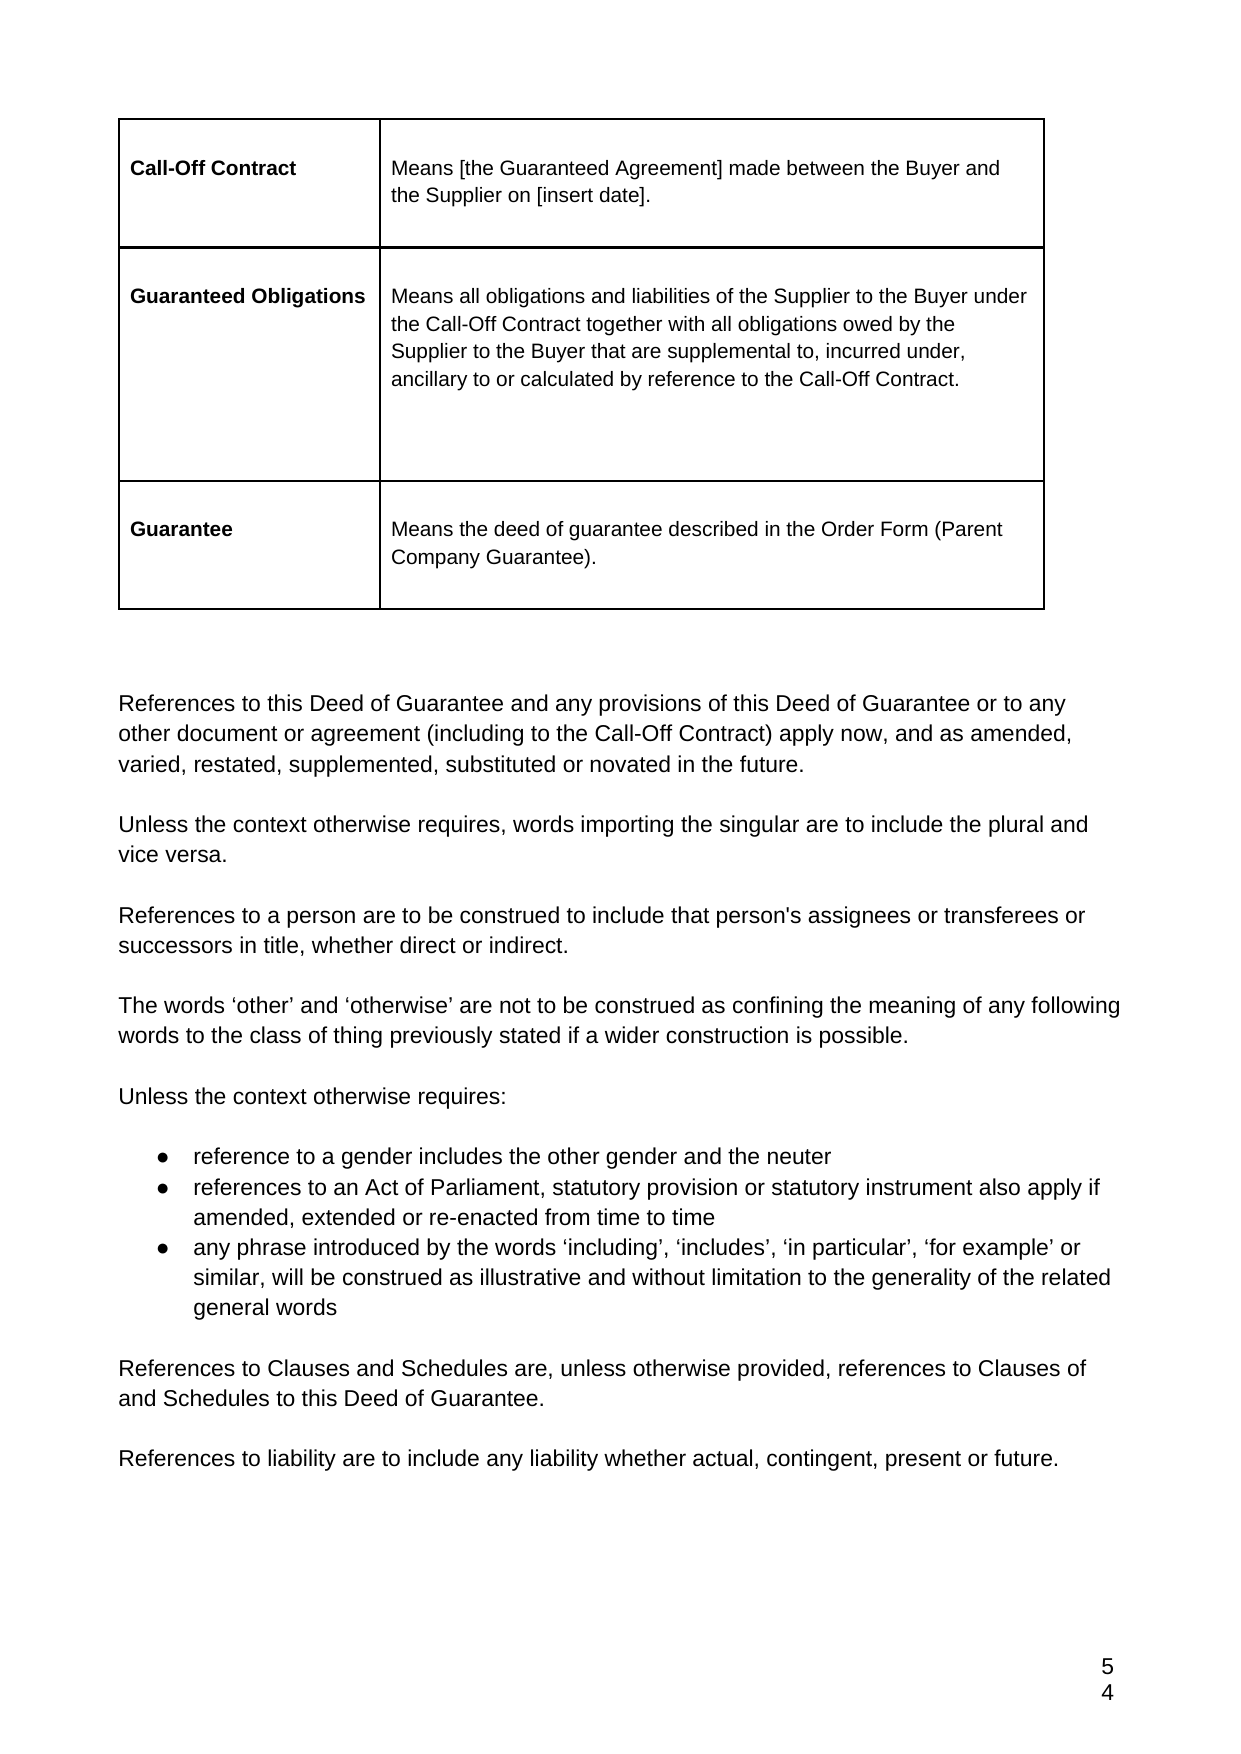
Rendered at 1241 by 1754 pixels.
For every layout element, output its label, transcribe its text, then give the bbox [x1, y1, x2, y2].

text The words ‘other’ and ‘otherwise’ are not to be construed as confining the meaning of any following words to the class of thing previously stated if a wider construction is possible. [118, 992, 1122, 1049]
table_cell Guaranteed Obligations [120, 249, 379, 480]
table_cell Means [the Guaranteed Agreement] made between the Buyer and the Supplier on [insert date]. [381, 120, 1043, 246]
text Unless the context otherwise requires: [118, 1083, 1122, 1109]
text References to this Deed of Guarantee and any provisions of this Deed of Guarantee or to any other document or agreement (including to the Call-Off Contract) apply now, and as amended, varied, restated, supplemented, substituted or novated in the future. [118, 690, 1122, 777]
table_cell Call-Off Contract [120, 120, 379, 246]
list any phrase introduced by the words ‘including’, ‘includes’, ‘in particular’, ‘for example’ or similar, will be construed as illustrative and without limitation to the generality of the related general words [156, 1234, 1122, 1321]
list references to an Act of Parliament, statutory provision or statutory instrument also apply if amended, extended or re-enacted from time to time [156, 1173, 1122, 1230]
text References to liability are to include any liability whether actual, contingent, present or future. [118, 1445, 1122, 1472]
table_cell Means all obligations and liabilities of the Supplier to the Buyer under the Call-Off Contract together with all obligations owed by the Supplier to the Buyer that are supplemental to, incurred under, ancillary to or calculated by reference to the Call-Off Contract. [381, 249, 1043, 480]
list reference to a gender includes the other gender and the neuter [156, 1143, 1122, 1170]
table_cell Means the deed of guarantee described in the Order Form (Parent Company Guarantee). [381, 482, 1043, 608]
table_cell Guarantee [120, 482, 379, 608]
text References to a person are to be construed to include that person's assignees or transferees or successors in title, whether direct or indirect. [118, 902, 1122, 958]
text References to Clauses and Schedules are, unless otherwise provided, references to Clauses of and Schedules to this Deed of Guarantee. [118, 1355, 1122, 1411]
text Unless the context otherwise requires, words importing the singular are to include the plural and vice versa. [118, 811, 1122, 868]
